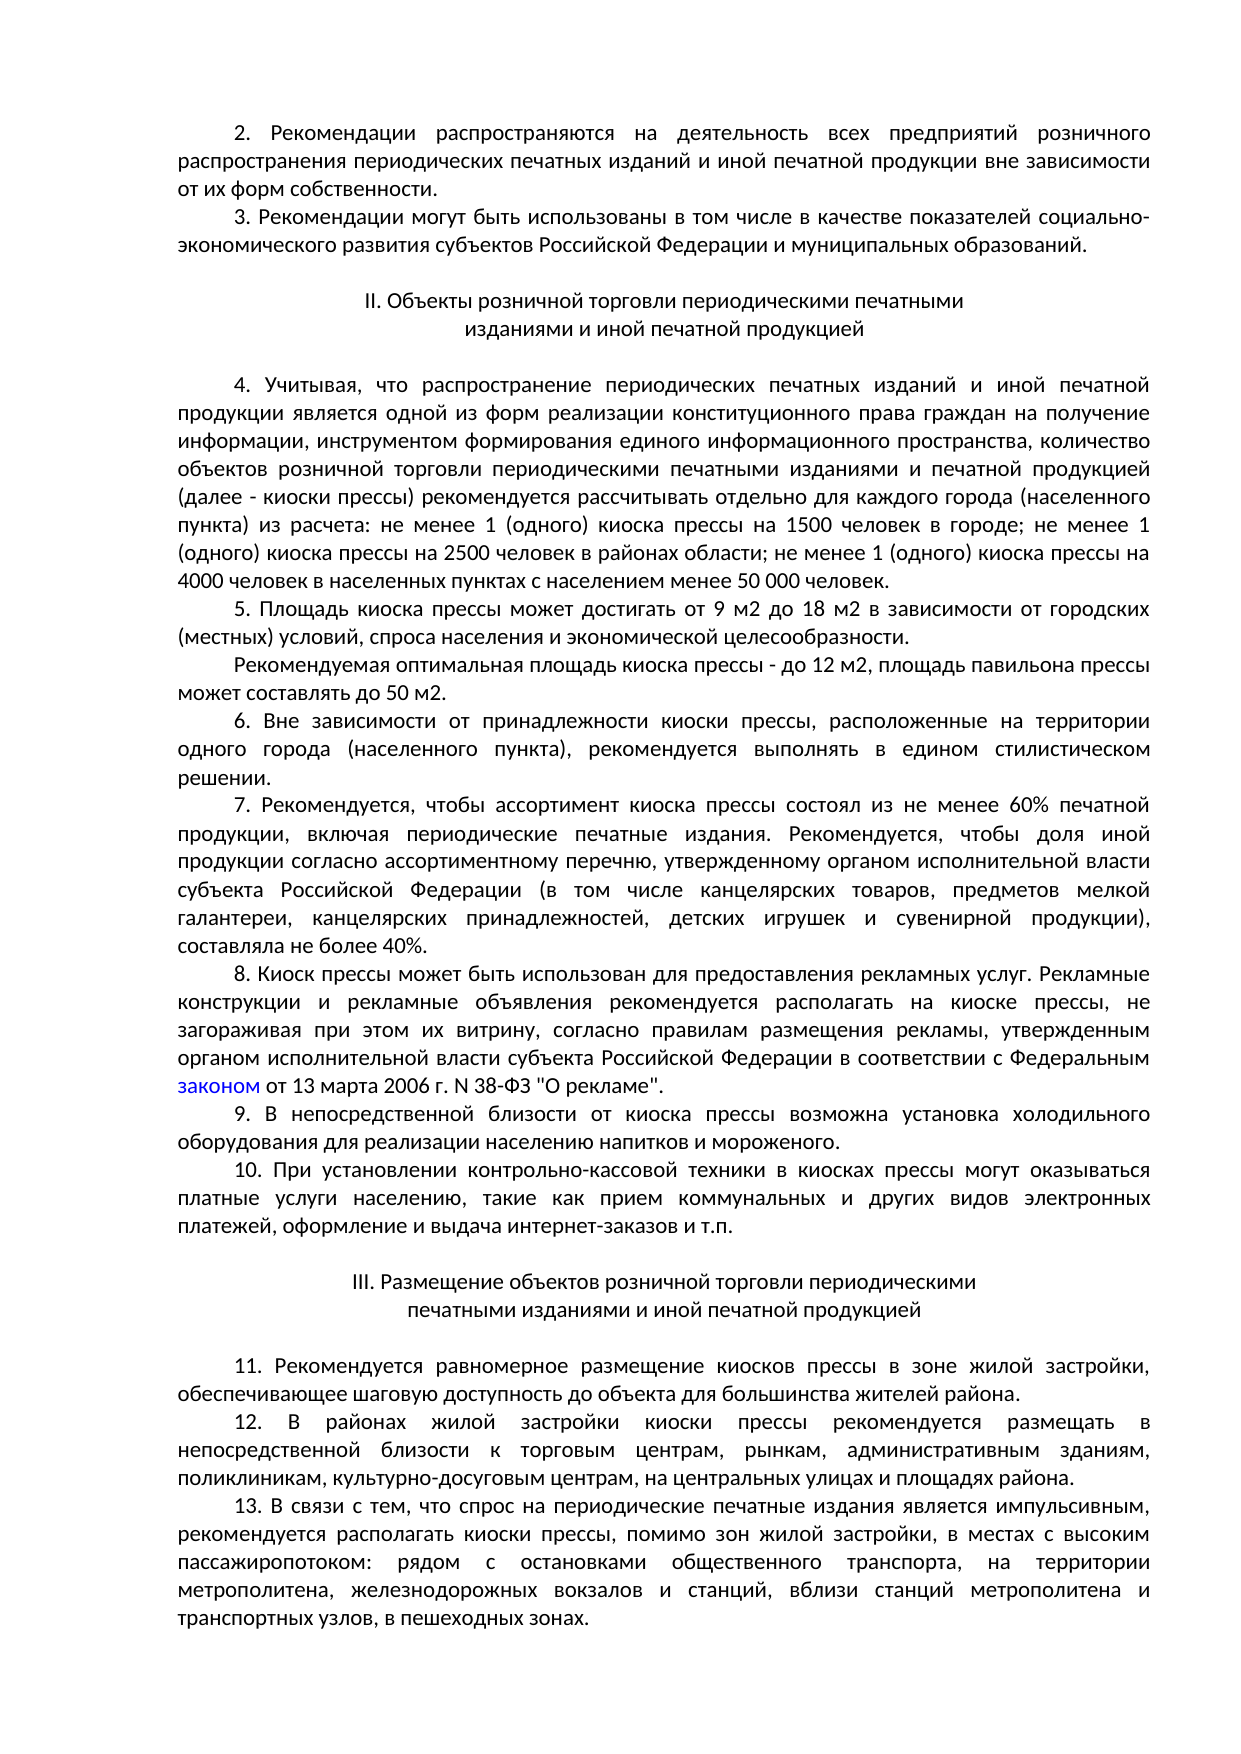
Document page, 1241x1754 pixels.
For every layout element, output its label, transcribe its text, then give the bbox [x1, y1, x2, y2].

text 12. В районах жилой застройки киоски прессы рекомендуется размещать в непосредственной близости к торговым центрам, рынкам, административным зданиям, поликлиникам, культурно-досуговым центрам, на центральных улицах и площадях района. [177, 1407, 1152, 1491]
text 10. При установлении контрольно-кассовой техники в киосках прессы могут оказываться платные услуги населению, такие как прием коммунальных и других видов электронных платежей, оформление и выдача интернет-заказов и т.п. [177, 1155, 1152, 1239]
text 8. Киоск прессы может быть использован для предоставления рекламных услуг. Рекламные конструкции и рекламные объявления рекомендуется располагать на киоске прессы, не загораживая при этом их витрину, согласно правилам размещения рекламы, утвержденным органом исполнительной власти субъекта Российской Федерации в соответствии с Федеральным законом от 13 марта 2006 г. N 38-ФЗ "О рекламе". [177, 959, 1152, 1099]
text изданиями и иной печатной продукцией [177, 314, 1152, 342]
text 2. Рекомендации распространяются на деятельность всех предприятий розничного распространения периодических печатных изданий и иной печатной продукции вне зависимости от их форм собственности. [177, 118, 1152, 202]
text печатными изданиями и иной печатной продукцией [177, 1295, 1152, 1323]
text 6. Вне зависимости от принадлежности киоски прессы, расположенные на территории одного города (населенного пункта), рекомендуется выполнять в едином стилистическом решении. [177, 707, 1152, 791]
text Рекомендуемая оптимальная площадь киоска прессы - до 12 м2, площадь павильона прессы может составлять до 50 м2. [177, 651, 1152, 707]
text 13. В связи с тем, что спрос на периодические печатные издания является импульсивным, рекомендуется располагать киоски прессы, помимо зон жилой застройки, в местах с высоким пассажиропотоком: рядом с остановками общественного транспорта, на территории метрополитена, железнодорожных вокзалов и станций, вблизи станций метрополитена и транспортных узлов, в пешеходных зонах. [177, 1491, 1152, 1631]
text 9. В непосредственной близости от киоска прессы возможна установка холодильного оборудования для реализации населению напитков и мороженого. [177, 1099, 1152, 1155]
text 11. Рекомендуется равномерное размещение киосков прессы в зоне жилой застройки, обеспечивающее шаговую доступность до объекта для большинства жителей района. [177, 1351, 1152, 1407]
text 5. Площадь киоска прессы может достигать от 9 м2 до 18 м2 в зависимости от городских (местных) условий, спроса населения и экономической целесообразности. [177, 594, 1152, 651]
text 4. Учитывая, что распространение периодических печатных изданий и иной печатной продукции является одной из форм реализации конституционного права граждан на получение информации, инструментом формирования единого информационного пространства, количество объектов розничной торговли периодическими печатными изданиями и печатной продукцией (далее - киоски прессы) рекомендуется рассчитывать отдельно для каждого города (населенного пункта) из расчета: не менее 1 (одного) киоска прессы на 1500 человек в городе; не менее 1 (одного) киоска прессы на 2500 человек в районах области; не менее 1 (одного) киоска прессы на 4000 человек в населенных пунктах с населением менее 50 000 человек. [177, 370, 1152, 594]
text 3. Рекомендации могут быть использованы в том числе в качестве показателей социально-экономического развития субъектов Российской Федерации и муниципальных образований. [177, 202, 1152, 258]
text 7. Рекомендуется, чтобы ассортимент киоска прессы состоял из не менее 60% печатной продукции, включая периодические печатные издания. Рекомендуется, чтобы доля иной продукции согласно ассортиментному перечню, утвержденному органом исполнительной власти субъекта Российской Федерации (в том числе канцелярских товаров, предметов мелкой галантереи, канцелярских принадлежностей, детских игрушек и сувенирной продукции), составляла не более 40%. [177, 791, 1152, 959]
text II. Объекты розничной торговли периодическими печатными [177, 286, 1152, 314]
text III. Размещение объектов розничной торговли периодическими [177, 1267, 1152, 1295]
